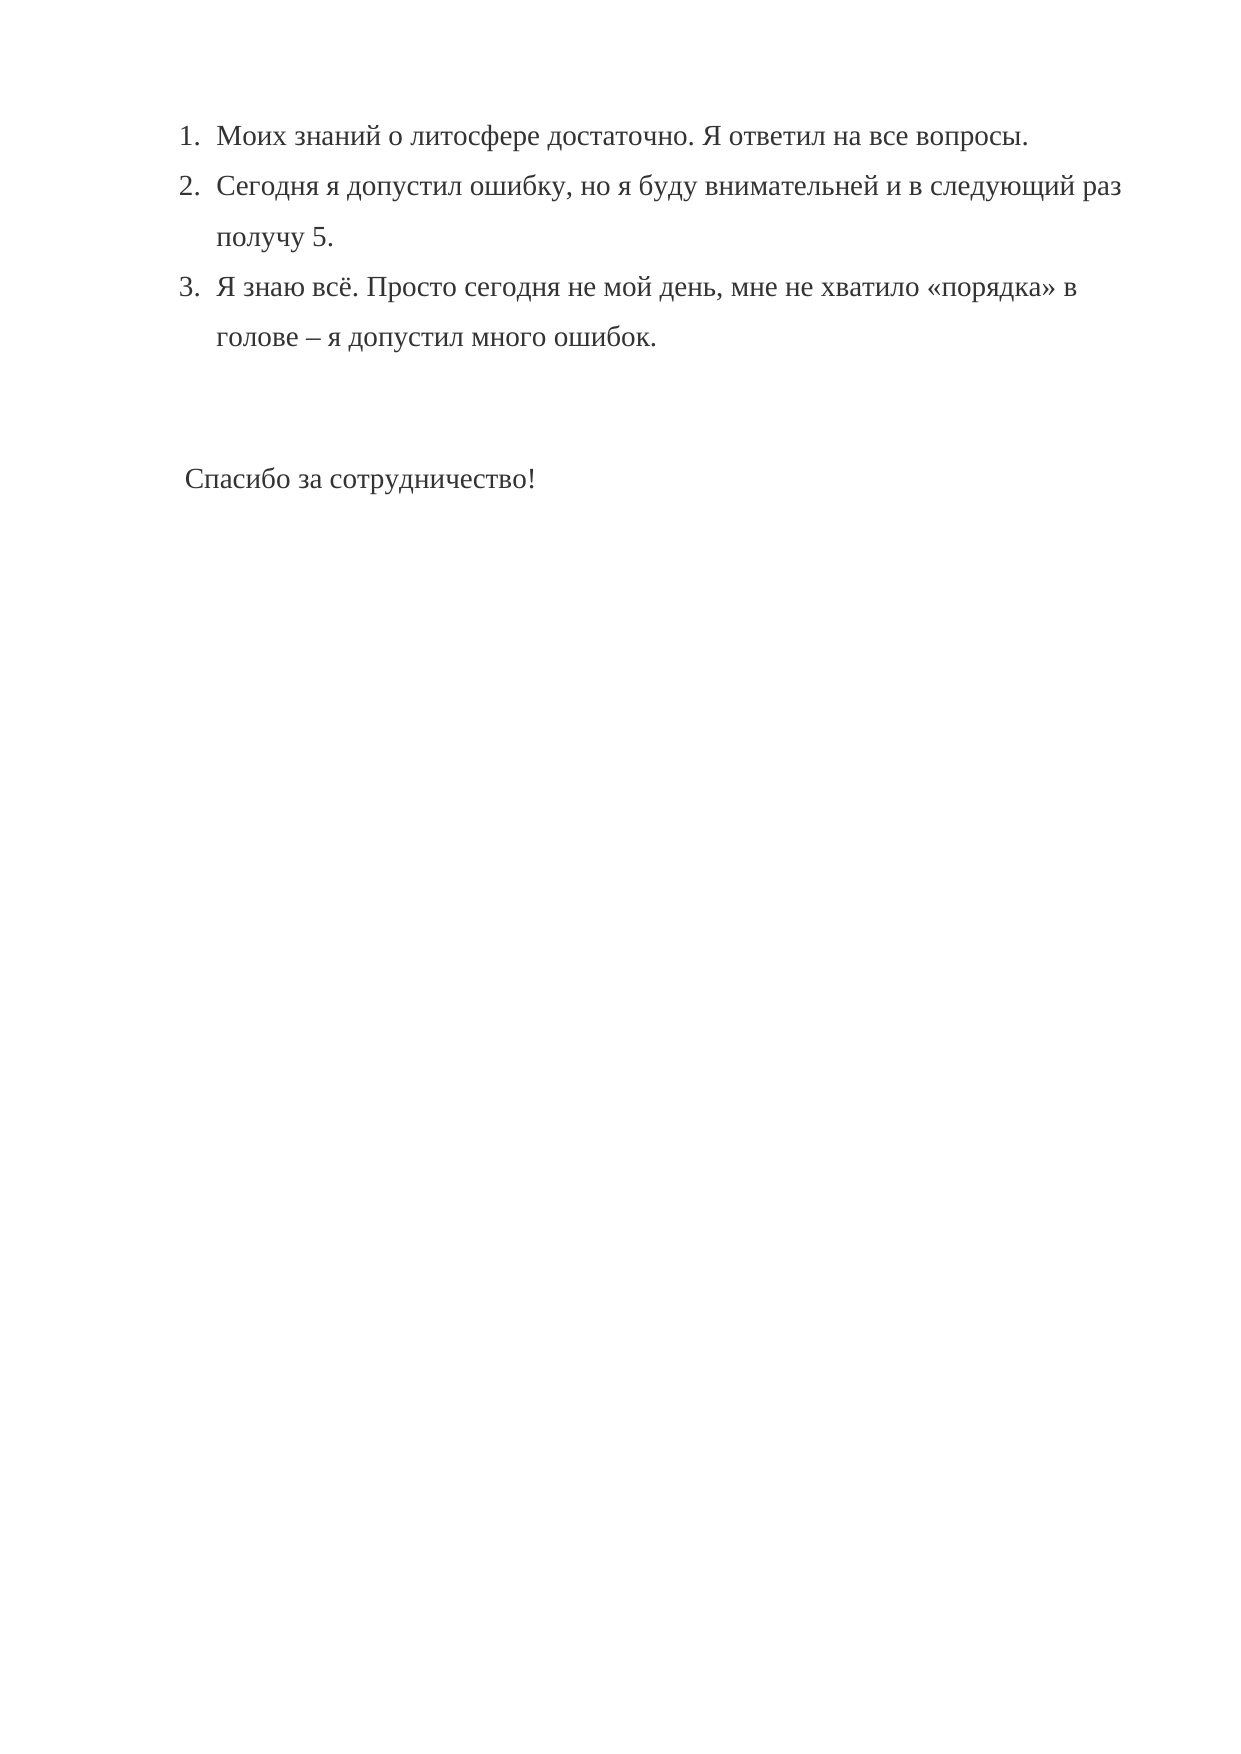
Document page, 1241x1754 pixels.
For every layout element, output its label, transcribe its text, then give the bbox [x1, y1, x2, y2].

list Сегодня я допустил ошибку, но я буду внимательней и в следующий раз получу 5. [179, 168, 1152, 252]
list Моих знаний о литосфере достаточно. Я ответил на все вопросы. [179, 118, 1152, 152]
list Я знаю всё. Просто сегодня не мой день, мне не хватило «порядка» в голове – я допустил много ошибок. [179, 269, 1152, 353]
text Спасибо за сотрудничество! [177, 462, 1152, 495]
